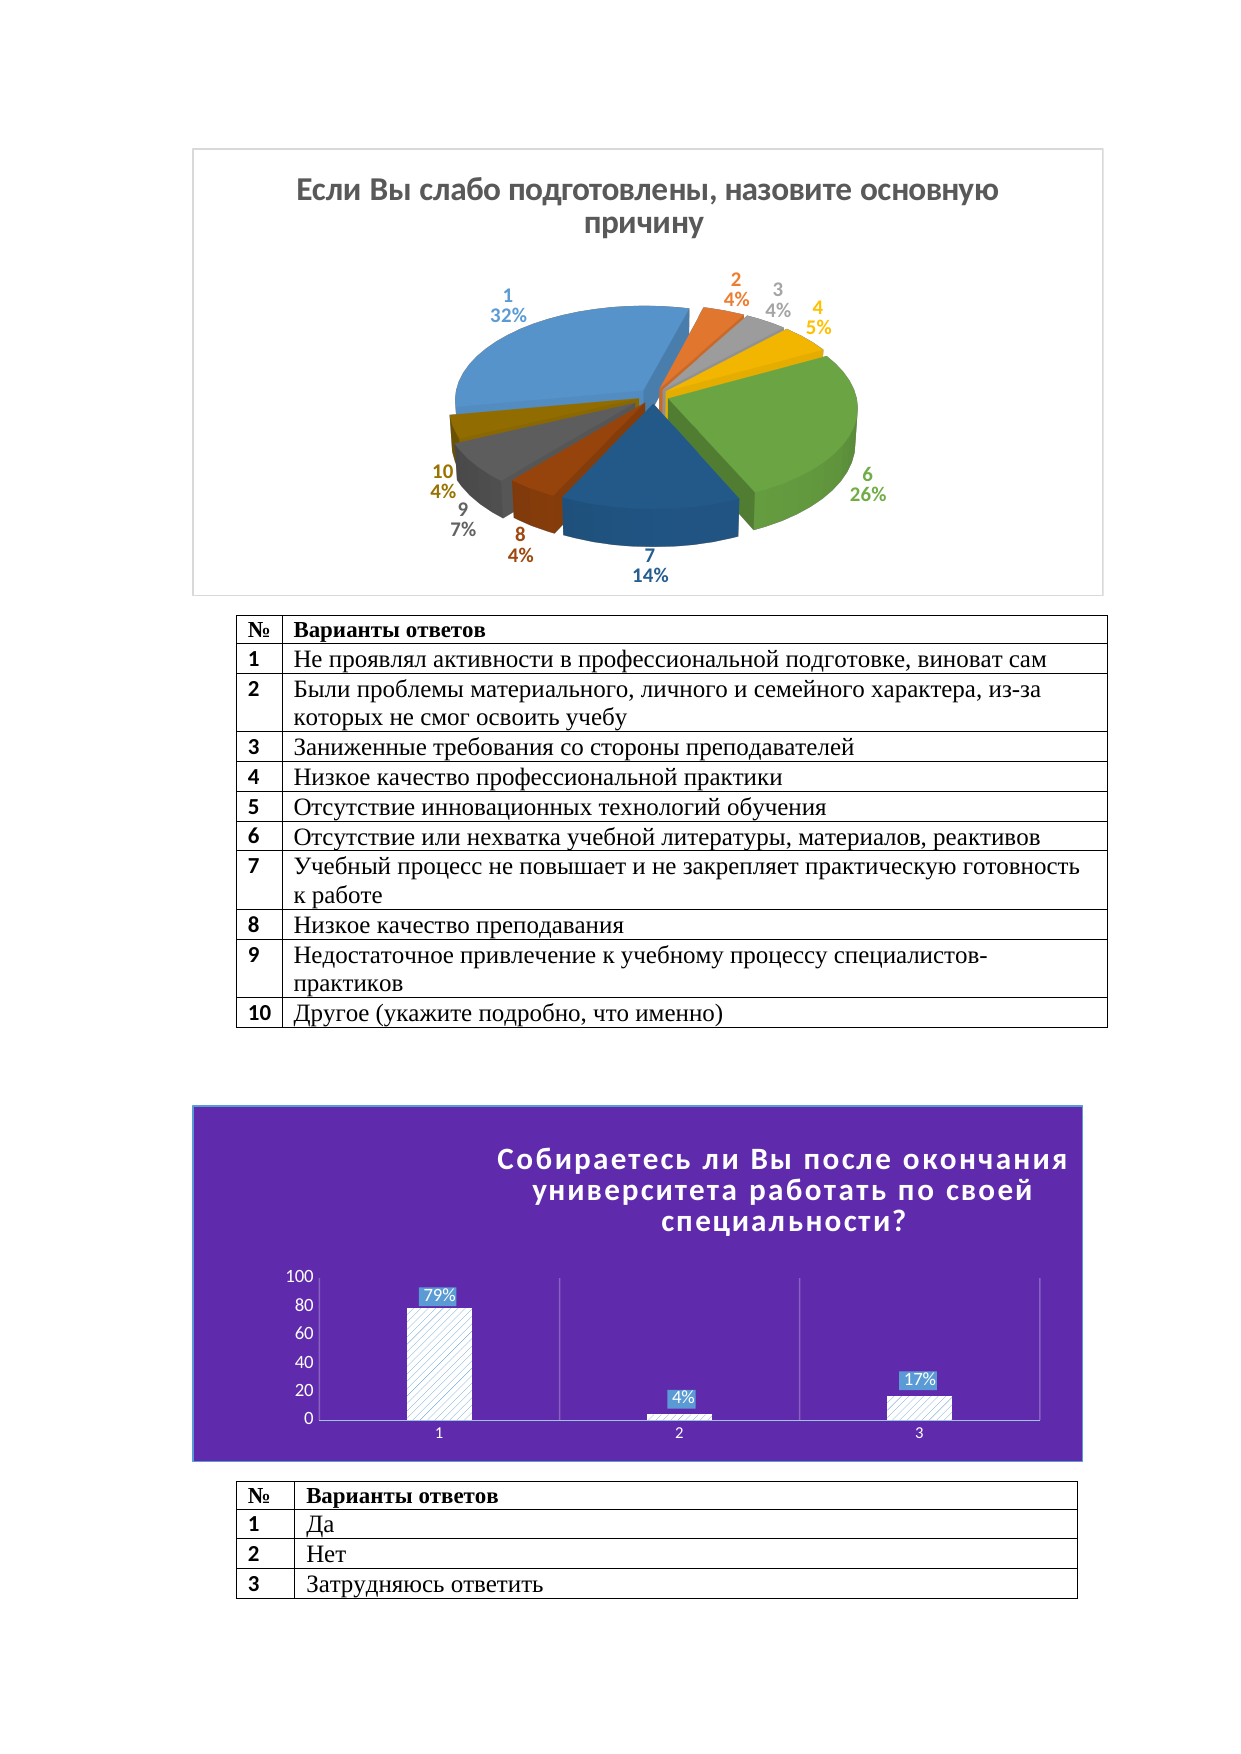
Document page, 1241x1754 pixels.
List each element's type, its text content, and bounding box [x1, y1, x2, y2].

table_header № [237, 616, 282, 643]
table_cell Нет [295, 1539, 1077, 1568]
table_cell 1 [237, 1510, 294, 1538]
table_cell 4 [237, 762, 282, 791]
table_cell Отсутствие инновационных технологий обучения [283, 792, 1107, 821]
table_cell Учебный процесс не повышает и не закрепляет практическую готовность к работе [283, 851, 1107, 909]
table_cell 9 [237, 940, 282, 997]
table_cell Другое (укажите подробно, что именно) [283, 998, 1107, 1027]
table_cell Низкое качество профессиональной практики [283, 762, 1107, 791]
table_cell 2 [237, 674, 282, 731]
table_cell Низкое качество преподавания [283, 910, 1107, 939]
table_cell 1 [237, 644, 282, 673]
table_cell 5 [237, 792, 282, 821]
table_header Варианты ответов [295, 1482, 1077, 1508]
table_header № [237, 1482, 294, 1508]
table_header Варианты ответов [283, 616, 1107, 643]
table_cell Затрудняюсь ответить [295, 1569, 1077, 1598]
table_cell 8 [237, 910, 282, 939]
table_cell Отсутствие или нехватка учебной литературы, материалов, реактивов [283, 822, 1107, 850]
table_cell 3 [237, 1569, 294, 1598]
table_cell Да [295, 1510, 1077, 1538]
table_cell 6 [237, 822, 282, 850]
table_cell Заниженные требования со стороны преподавателей [283, 732, 1107, 761]
table_cell Были проблемы материального, личного и семейного характера, из-за которых не смог освоить учебу [283, 674, 1107, 731]
table_cell 3 [237, 732, 282, 761]
table_cell 7 [237, 851, 282, 909]
table_cell Не проявлял активности в профессиональной подготовке, виноват сам [283, 644, 1107, 673]
table_cell 10 [237, 998, 282, 1027]
table_cell 2 [237, 1539, 294, 1568]
table_cell Недостаточное привлечение к учебному процессу специалистов-практиков [283, 940, 1107, 997]
